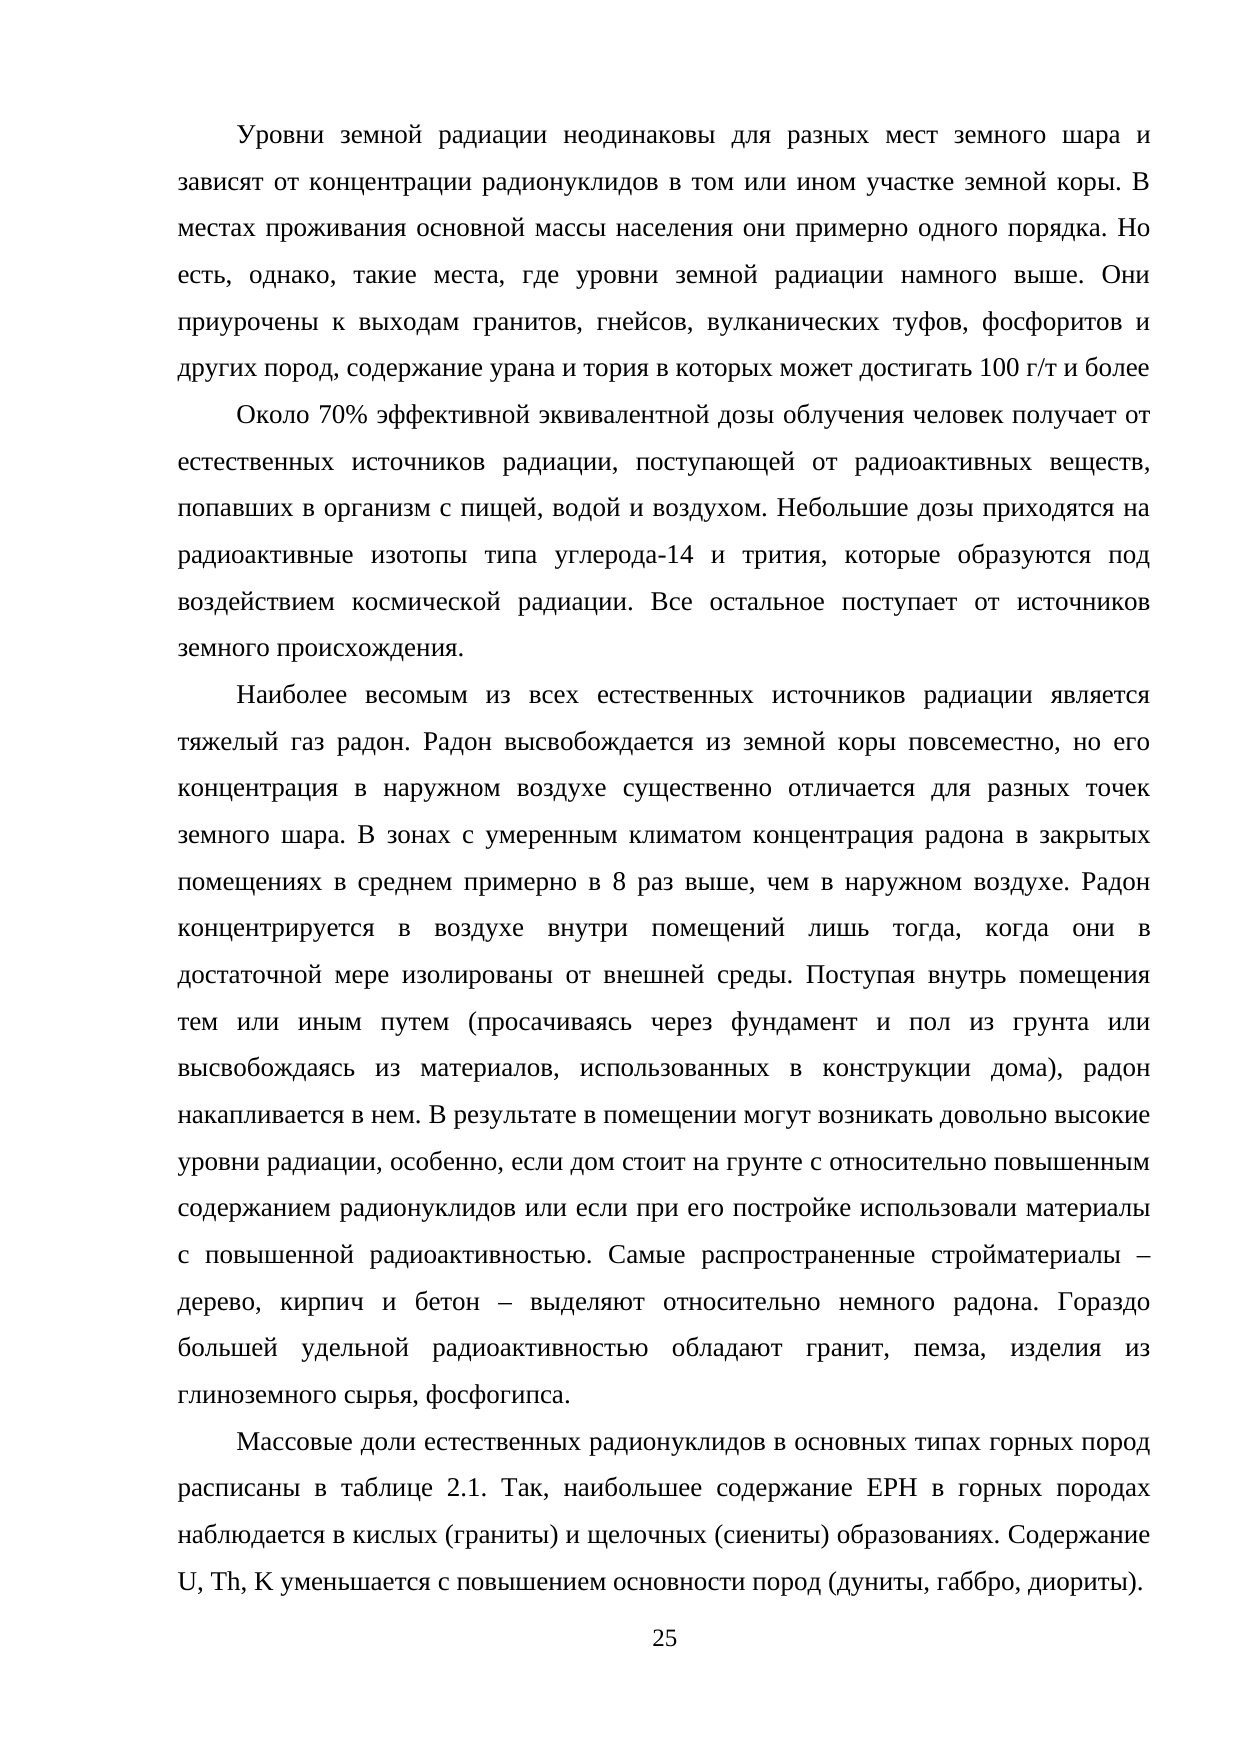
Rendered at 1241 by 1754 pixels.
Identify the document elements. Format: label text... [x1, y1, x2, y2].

text Массовые доли естественных радионуклидов в основных типах горных пород расписаны в таблице 2.1. Так, наибольшее содержание ЕРН в горных породах наблюдается в кислых (граниты) и щелочных (сиениты) образованиях. Содержание U, Th, K уменьшается с повышением основности пород (дуниты, габбро, диориты). [177, 1425, 1152, 1596]
text Наиболее весомым из всех естественных источников радиации является тяжелый газ радон. Радон высвобождается из земной коры повсеместно, но его концентрация в наружном воздухе существенно отличается для разных точек земного шара. В зонах с умеренным климатом концентрация радона в закрытых помещениях в среднем примерно в 8 раз выше, чем в наружном воздухе. Радон концентрируется в воздухе внутри помещений лишь тогда, когда они в достаточной мере изолированы от внешней среды. Поступая внутрь помещения тем или иным путем (просачиваясь через фундамент и пол из грунта или высвобождаясь из материалов, использованных в конструкции дома), радон накапливается в нем. В результате в помещении могут возникать довольно высокие уровни радиации, особенно, если дом стоит на грунте с относительно повышенным содержанием радионуклидов или если при его постройке использовали материалы с повышенной радиоактивностью. Самые распространенные стройматериалы – дерево, кирпич и бетон – выделяют относительно немного радона. Гораздо большей удельной радиоактивностью обладают гранит, пемза, изделия из глиноземного сырья, фосфогипса. [177, 678, 1152, 1409]
text Уровни земной радиации неодинаковы для разных мест земного шара и зависят от концентрации радионуклидов в том или ином участке земной коры. В местах проживания основной массы населения они примерно одного порядка. Но есть, однако, такие места, где уровни земной радиации намного выше. Они приурочены к выходам гранитов, гнейсов, вулканических туфов, фосфоритов и других пород, содержание урана и тория в которых может достигать 100 г/т и более [177, 118, 1152, 383]
text Около 70% эффективной эквивалентной дозы облучения человек получает от естественных источников радиации, поступающей от радиоактивных веществ, попавших в организм с пищей, водой и воздухом. Небольшие дозы приходятся на радиоактивные изотопы типа углерода-14 и трития, которые образуются под воздействием космической радиации. Все остальное поступает от источников земного происхождения. [177, 398, 1152, 663]
